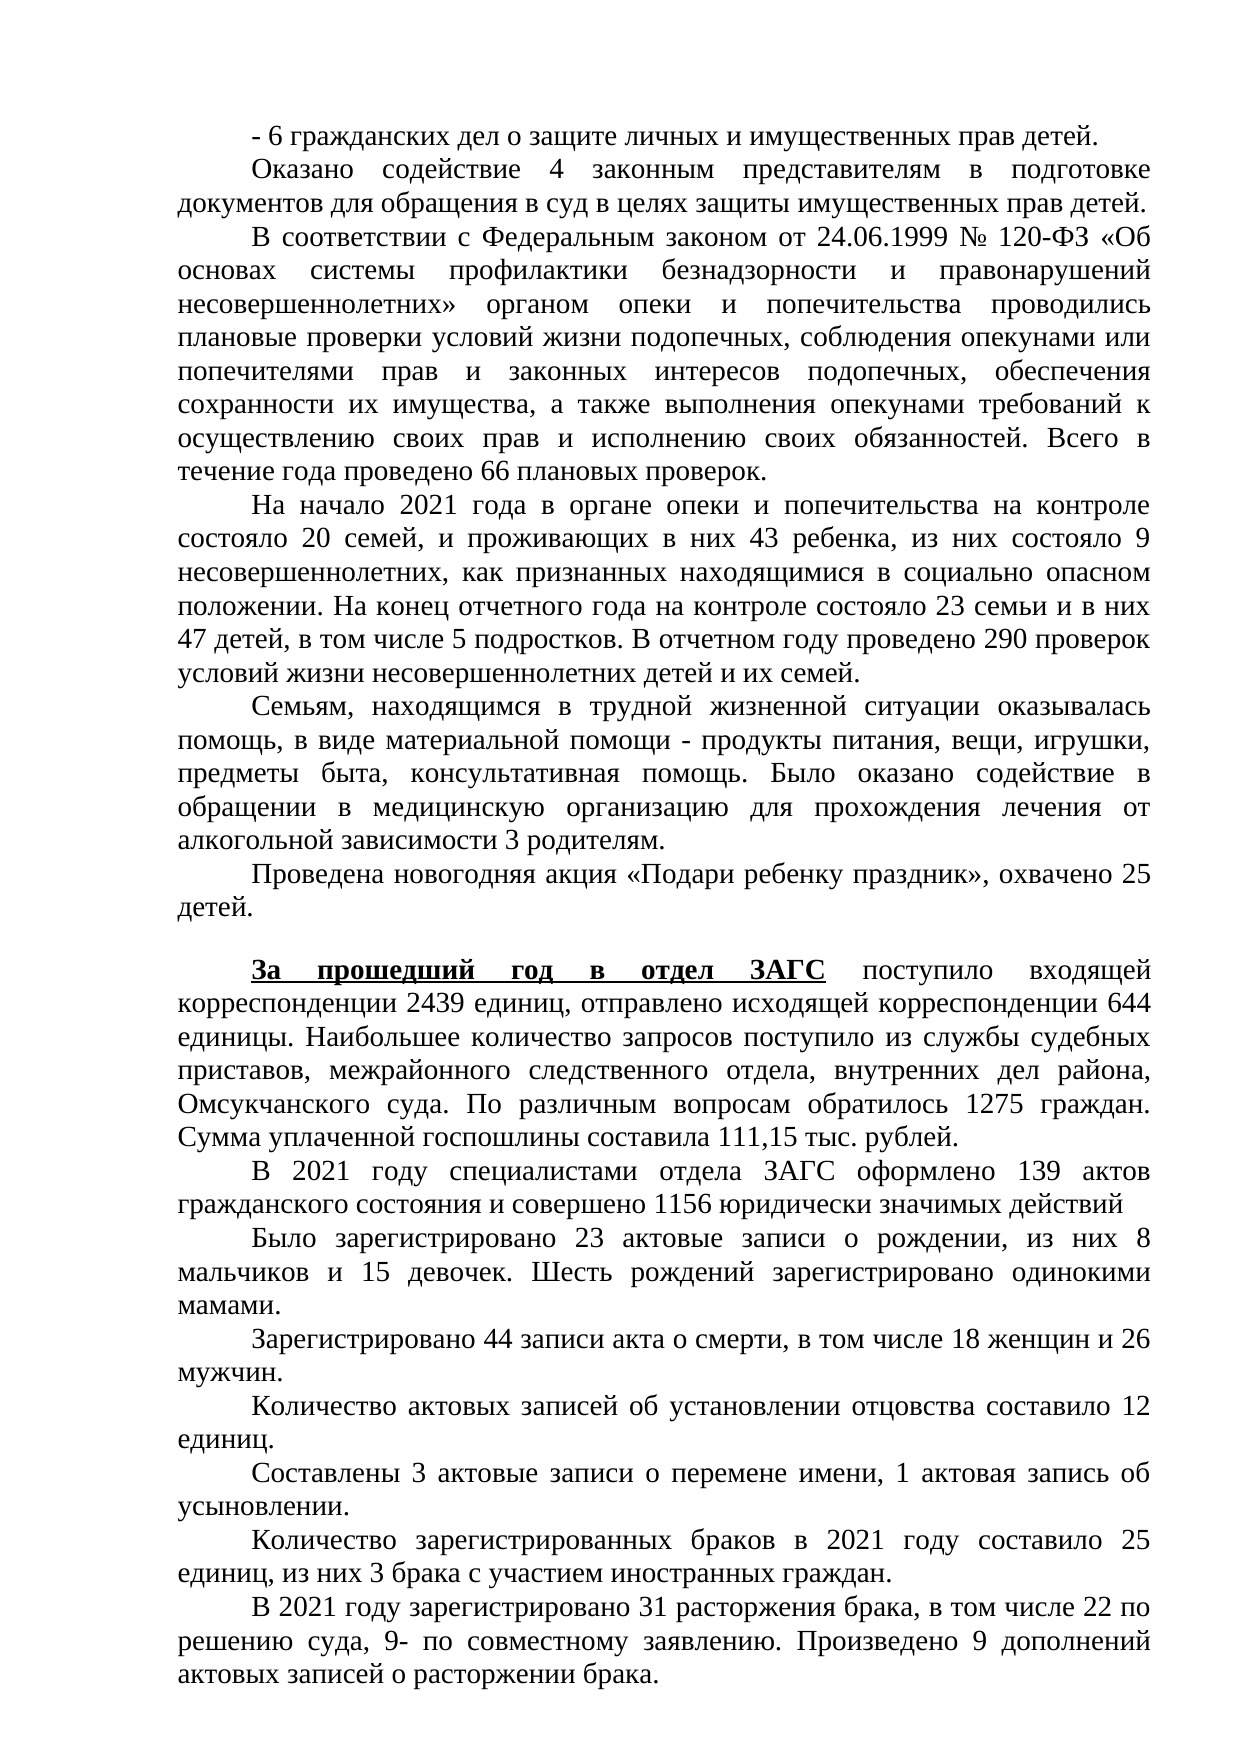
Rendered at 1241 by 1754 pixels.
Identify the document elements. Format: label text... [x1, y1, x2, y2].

text - 6 гражданских дел о защите личных и имущественных прав детей. [177, 118, 1152, 152]
text За прошедший год в отдел ЗАГС поступило входящей корреспонденции 2439 единиц, отправлено исходящей корреспонденции 644 единицы. Наибольшее количество запросов поступило из службы судебных приставов, межрайонного следственного отдела, внутренних дел района, Омсукчанского суда. По различным вопросам обратилось 1275 граждан. Сумма уплаченной госпошлины составила 111,15 тыс. рублей. [177, 952, 1152, 1153]
text Оказано содействие 4 законным представителям в подготовке документов для обращения в суд в целях защиты имущественных прав детей. [177, 152, 1152, 219]
text Составлены 3 актовые записи о перемене имени, 1 актовая запись об усыновлении. [177, 1455, 1152, 1522]
text В 2021 году зарегистрировано 31 расторжения брака, в том числе 22 по решению суда, 9- по совместному заявлению. Произведено 9 дополнений актовых записей о расторжении брака. [177, 1589, 1152, 1690]
text Количество актовых записей об установлении отцовства составило 12 единиц. [177, 1388, 1152, 1455]
text Проведена новогодняя акция «Подари ребенку праздник», охвачено 25 детей. [177, 856, 1152, 923]
text На начало 2021 года в органе опеки и попечительства на контроле состояло 20 семей, и проживающих в них 43 ребенка, из них состояло 9 несовершеннолетних, как признанных находящимися в социально опасном положении. На конец отчетного года на контроле состояло 23 семьи и в них 47 детей, в том числе 5 подростков. В отчетном году проведено 290 проверок условий жизни несовершеннолетних детей и их семей. [177, 487, 1152, 688]
text В соответствии с Федеральным законом от 24.06.1999 № 120-ФЗ «Об основах системы профилактики безнадзорности и правонарушений несовершеннолетних» органом опеки и попечительства проводились плановые проверки условий жизни подопечных, соблюдения опекунами или попечителями прав и законных интересов подопечных, обеспечения сохранности их имущества, а также выполнения опекунами требований к осуществлению своих прав и исполнению своих обязанностей. Всего в течение года проведено 66 плановых проверок. [177, 219, 1152, 487]
text Количество зарегистрированных браков в 2021 году составило 25 единиц, из них 3 брака с участием иностранных граждан. [177, 1522, 1152, 1589]
text Зарегистрировано 44 записи акта о смерти, в том числе 18 женщин и 26 мужчин. [177, 1321, 1152, 1388]
text Семьям, находящимся в трудной жизненной ситуации оказывалась помощь, в виде материальной помощи - продукты питания, вещи, игрушки, предметы быта, консультативная помощь. Было оказано содействие в обращении в медицинскую организацию для прохождения лечения от алкогольной зависимости 3 родителям. [177, 688, 1152, 856]
text В 2021 году специалистами отдела ЗАГС оформлено 139 актов гражданского состояния и совершено 1156 юридически значимых действий [177, 1153, 1152, 1220]
text Было зарегистрировано 23 актовые записи о рождении, из них 8 мальчиков и 15 девочек. Шесть рождений зарегистрировано одинокими мамами. [177, 1220, 1152, 1321]
